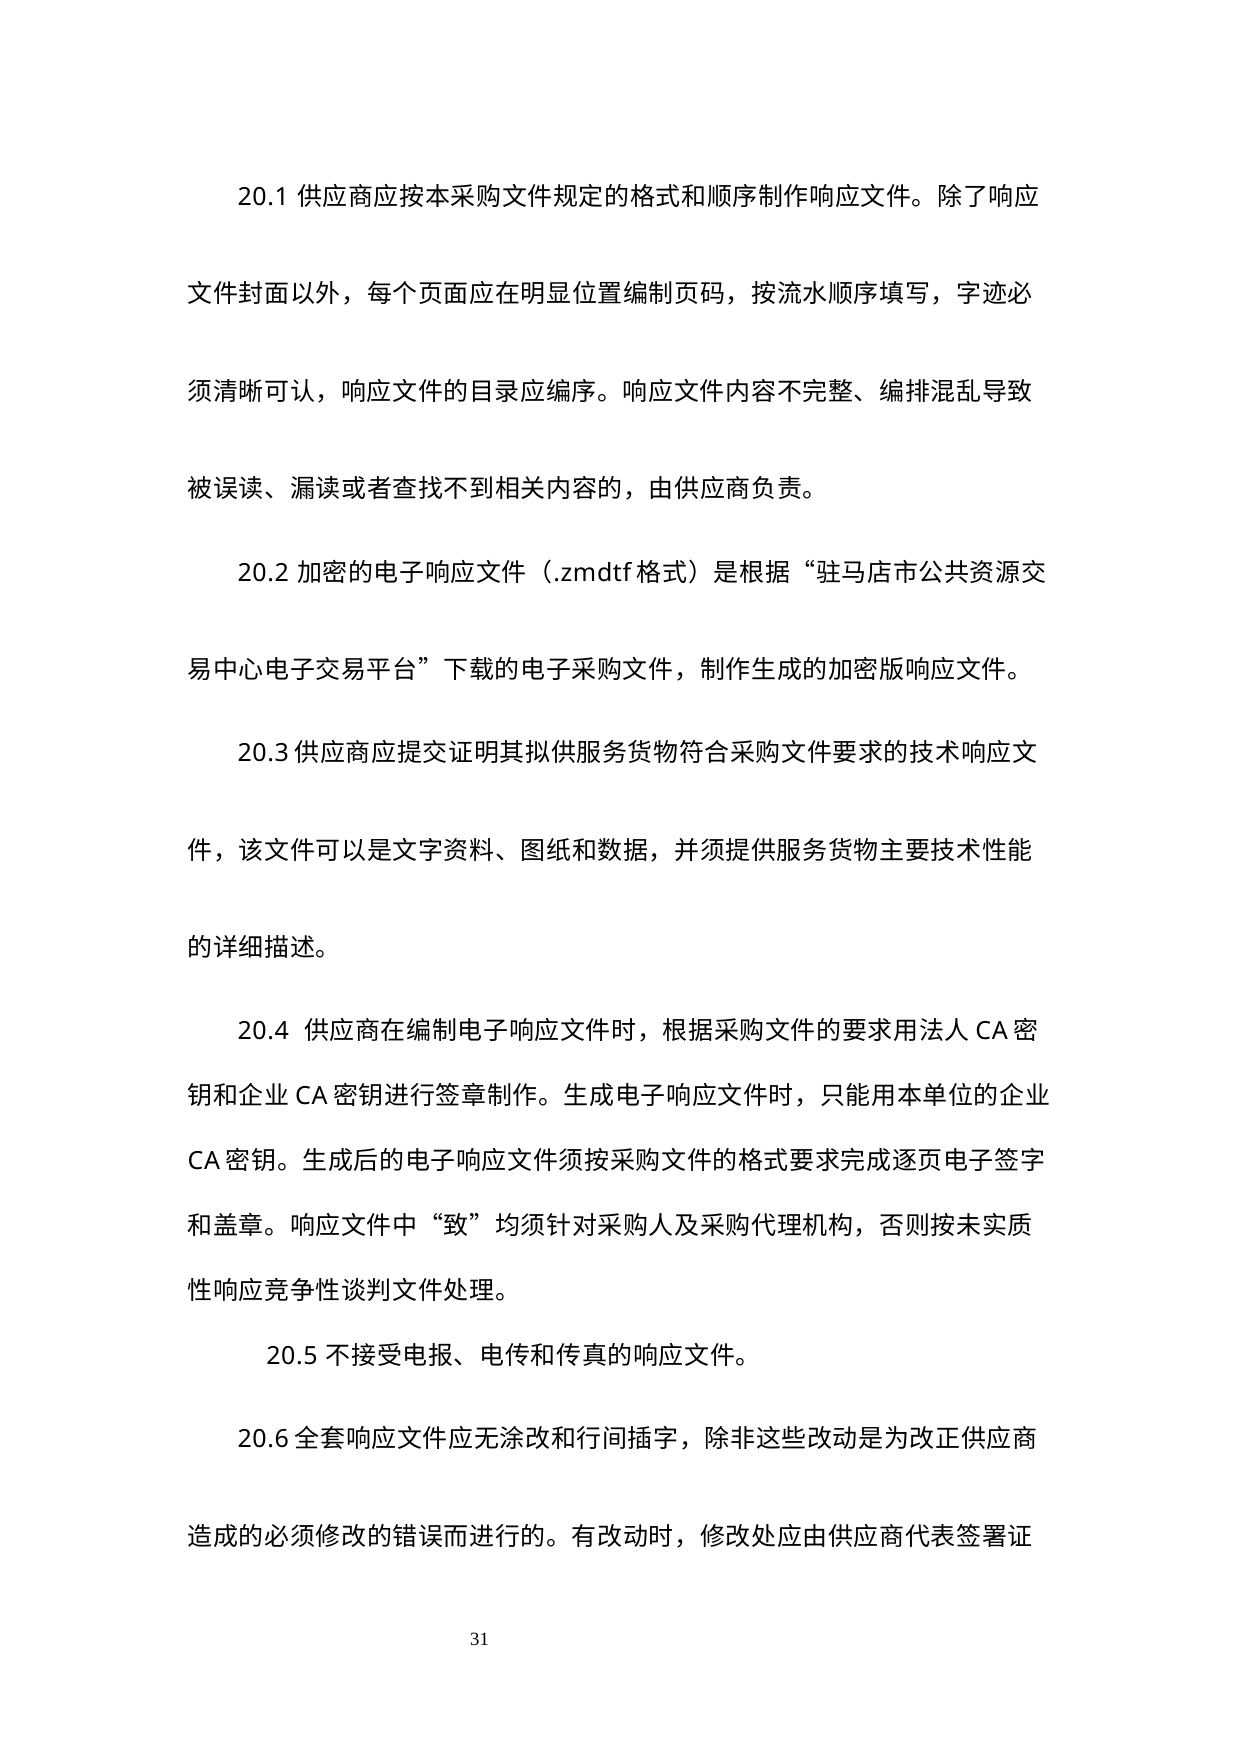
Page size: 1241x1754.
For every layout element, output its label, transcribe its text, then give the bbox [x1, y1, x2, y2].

text 20.5 不接受电报、电传和传真的响应文件。 [187, 1321, 1053, 1386]
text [187, 1404, 1053, 1567]
text 20.2 加密的电子响应文件（.zmdtf格式）是根据“驻马店市公共资源交易中心电子交易平台”下载的电子采购文件，制作生成的加密版响应文件。 [187, 538, 1053, 700]
text 20.1 供应商应按本采购文件规定的格式和顺序制作响应文件。除了响应文件封面以外，每个页面应在明显位置编制页码，按流水顺序填写，字迹必须清晰可认，响应文件的目录应编序。响应文件内容不完整、编排混乱导致被误读、漏读或者查找不到相关内容的，由供应商负责。 [187, 162, 1053, 519]
text 20.3供应商应提交证明其拟供服务货物符合采购文件要求的技术响应文件，该文件可以是文字资料、图纸和数据，并须提供服务货物主要技术性能的详细描述。 [187, 718, 1053, 978]
text 20.4 供应商在编制电子响应文件时，根据采购文件的要求用法人CA密钥和企业CA密钥进行签章制作。生成电子响应文件时，只能用本单位的企业CA密钥。生成后的电子响应文件须按采购文件的格式要求完成逐页电子签字和盖章。响应文件中“致”均须针对采购人及采购代理机构，否则按未实质性响应竞争性谈判文件处理。 [187, 996, 1053, 1321]
